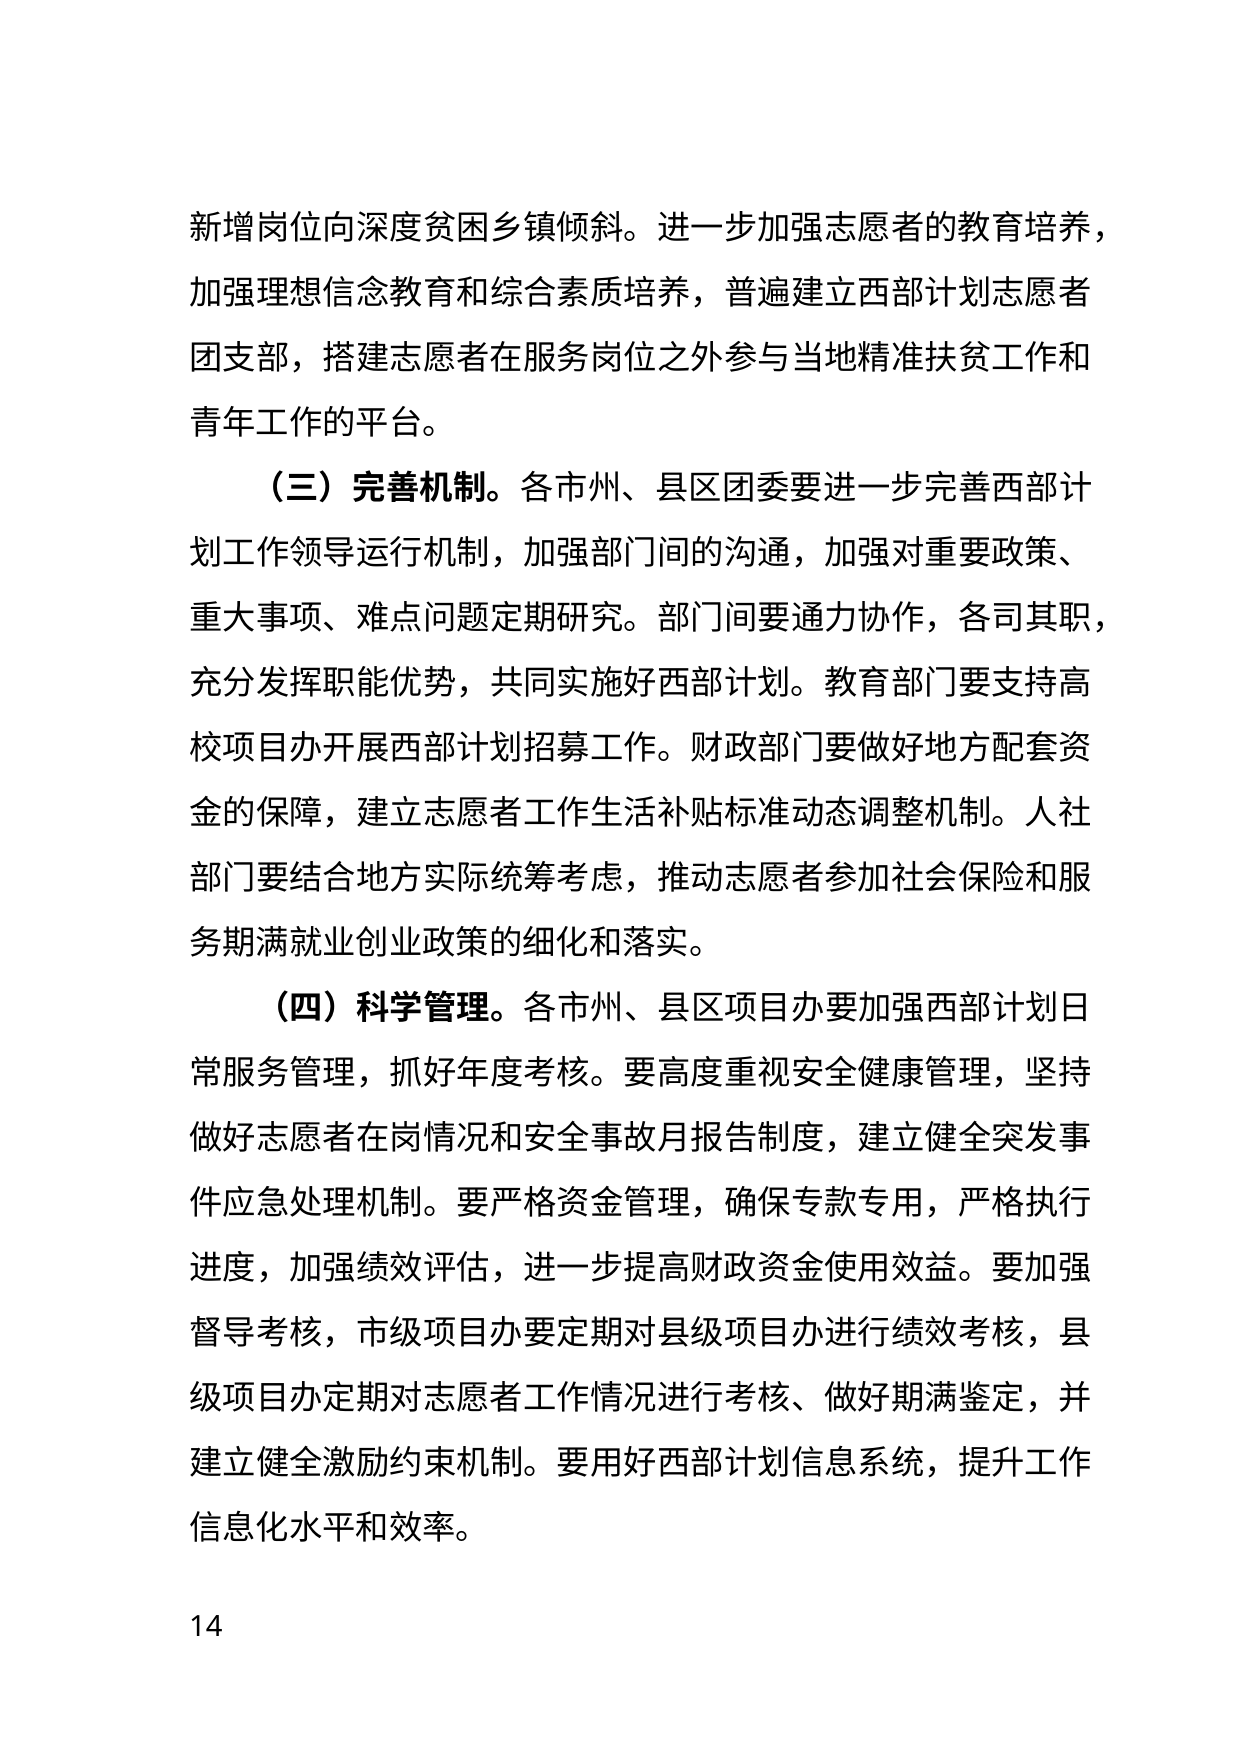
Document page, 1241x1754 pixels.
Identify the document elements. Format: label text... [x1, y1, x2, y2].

text （四）科学管理。各市州、县区项目办要加强西部计划日常服务管理，抓好年度考核。要高度重视安全健康管理，坚持做好志愿者在岗情况和安全事故月报告制度，建立健全突发事件应急处理机制。要严格资金管理，确保专款专用，严格执行进度，加强绩效评估，进一步提高财政资金使用效益。要加强督导考核，市级项目办要定期对县级项目办进行绩效考核，县级项目办定期对志愿者工作情况进行考核、做好期满鉴定，并建立健全激励约束机制。要用好西部计划信息系统，提升工作信息化水平和效率。 [189, 972, 1092, 1557]
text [189, 192, 1092, 452]
text （三）完善机制。各市州、县区团委要进一步完善西部计划工作领导运行机制，加强部门间的沟通，加强对重要政策、重大事项、难点问题定期研究。部门间要通力协作，各司其职，充分发挥职能优势，共同实施好西部计划。教育部门要支持高校项目办开展西部计划招募工作。财政部门要做好地方配套资金的保障，建立志愿者工作生活补贴标准动态调整机制。人社部门要结合地方实际统筹考虑，推动志愿者参加社会保险和服务期满就业创业政策的细化和落实。 [189, 452, 1092, 972]
